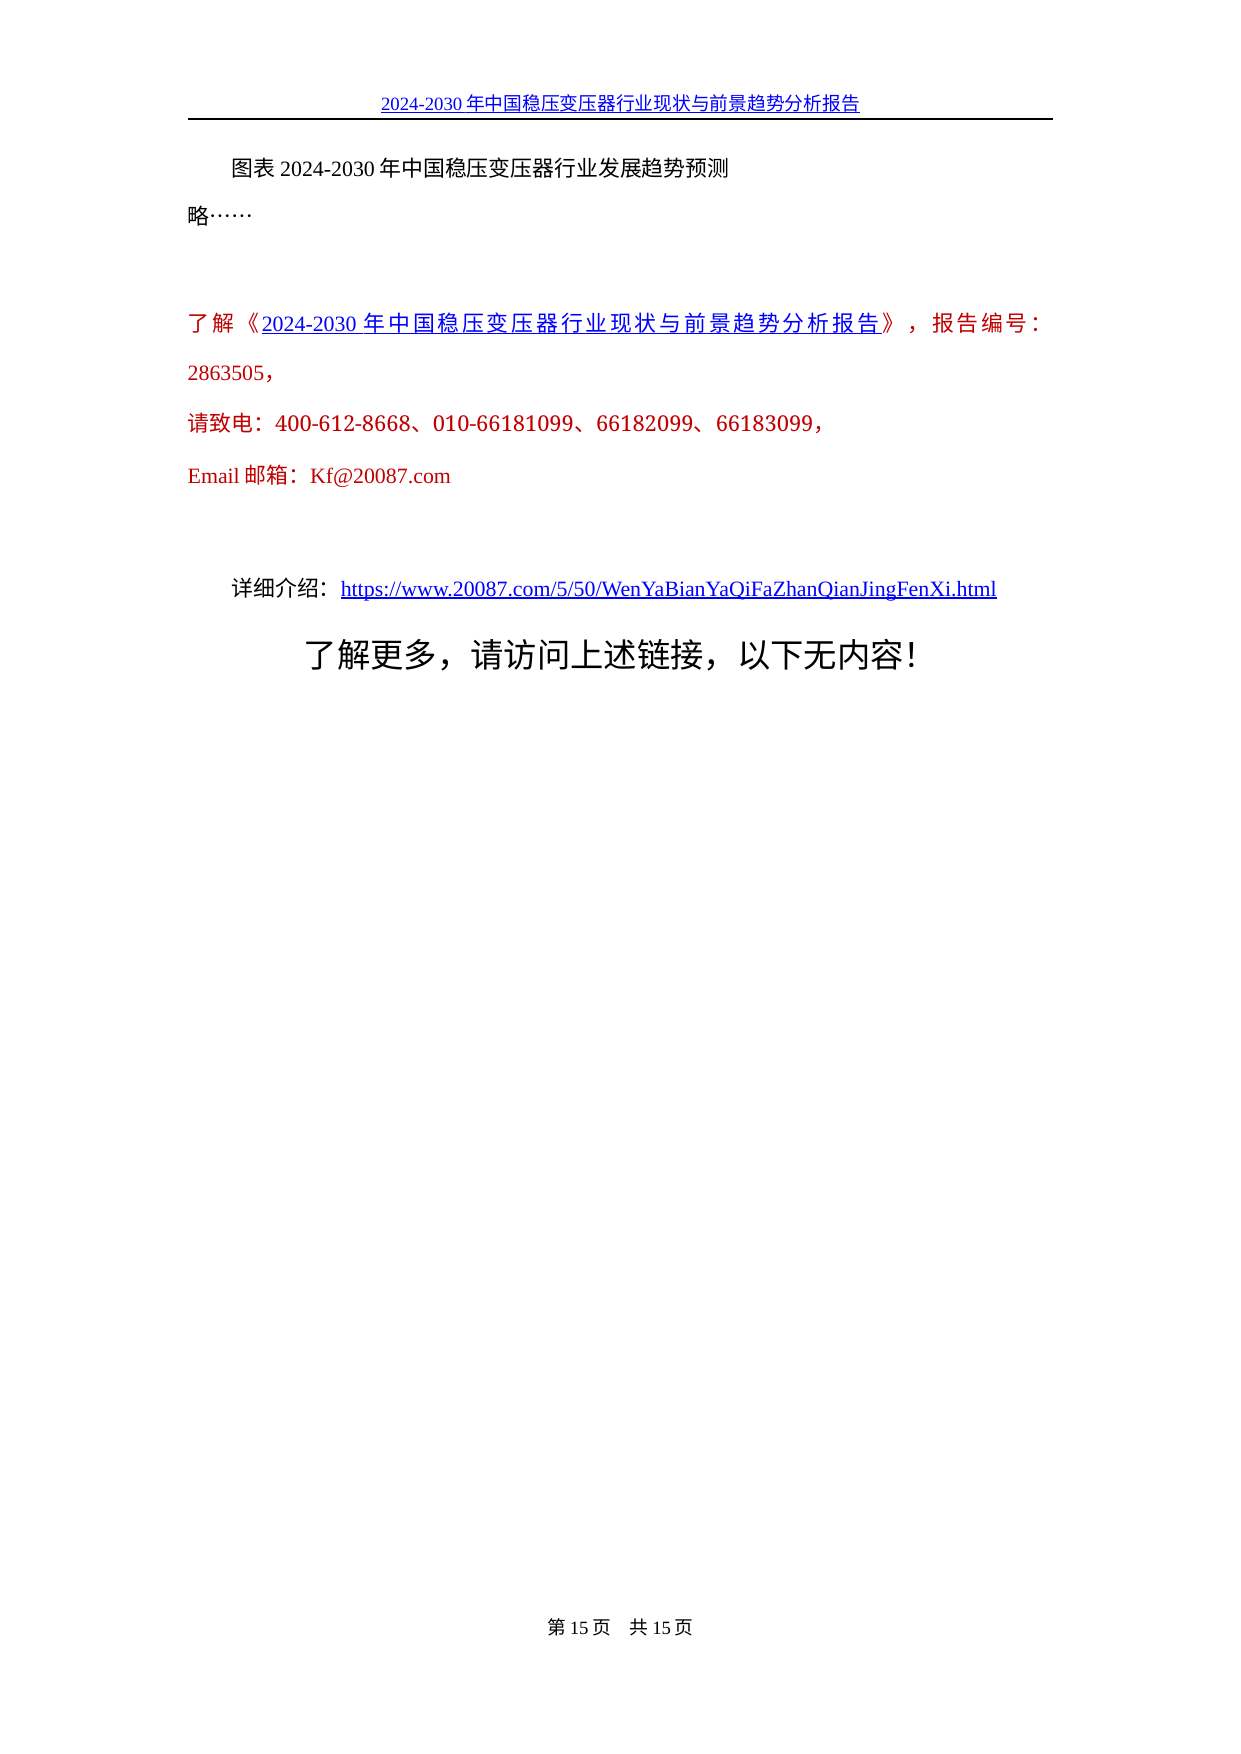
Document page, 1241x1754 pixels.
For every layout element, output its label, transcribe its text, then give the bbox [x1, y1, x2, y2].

text 了解《2024-2030年中国稳压变压器行业现状与前景趋势分析报告》，报告编号：2863505， [187, 305, 1053, 387]
text Email邮箱：Kf@20087.com [187, 457, 1053, 490]
text 详细介绍：https://www.20087.com/5/50/WenYaBianYaQiFaZhanQianJingFenXi.html [187, 570, 1053, 603]
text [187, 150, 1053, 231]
title 了解更多，请访问上述链接，以下无内容！ [187, 620, 1053, 685]
text 请致电：400-612-8668、010-66181099、66182099、66183099， [187, 406, 1053, 438]
